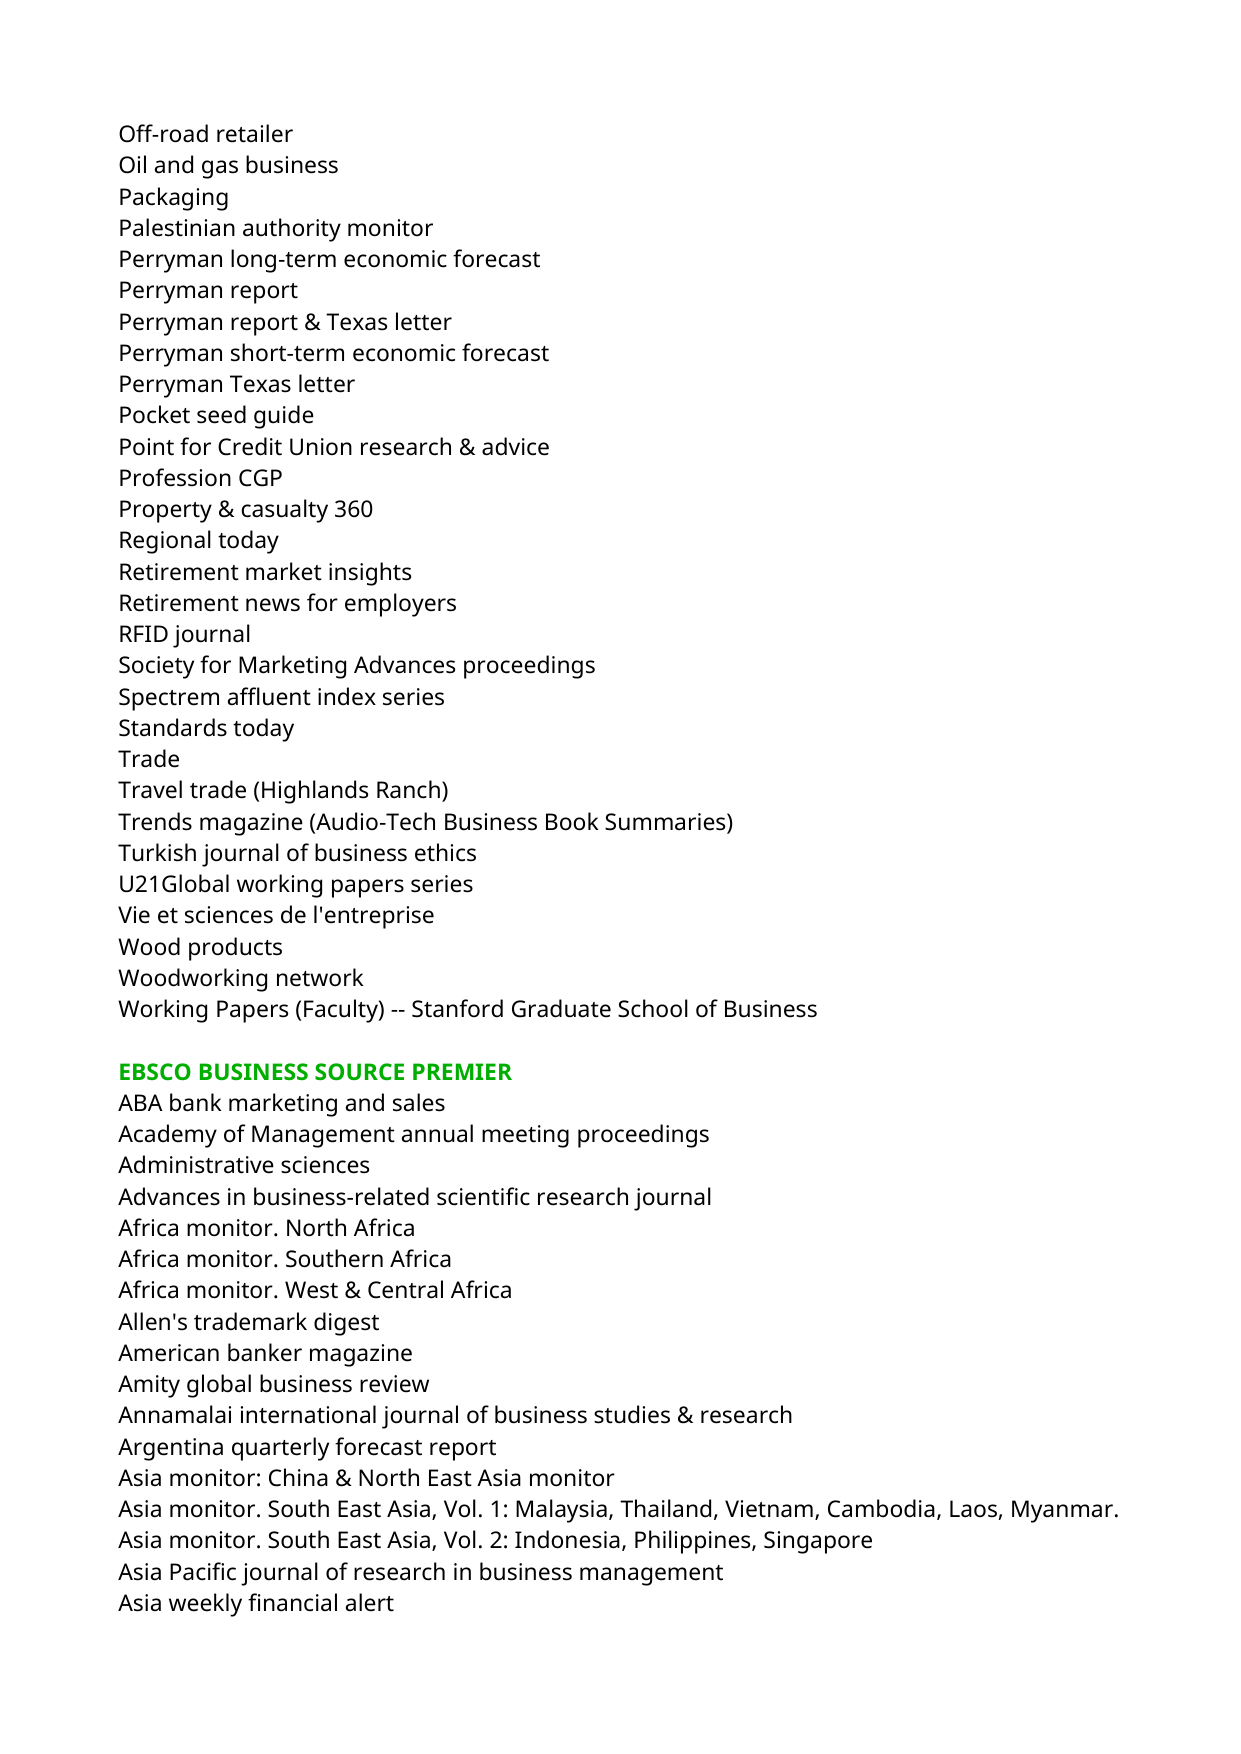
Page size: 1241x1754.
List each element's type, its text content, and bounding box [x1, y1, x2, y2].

text Vie et sciences de l'entreprise [118, 899, 1122, 931]
text Trends magazine (Audio-Tech Business Book Summaries) [118, 806, 1122, 837]
text Annamalai international journal of business studies & research [118, 1399, 1122, 1431]
text Retirement market insights [118, 556, 1122, 587]
text Point for Credit Union research & advice [118, 431, 1122, 462]
text Palestinian authority monitor [118, 212, 1122, 243]
text American banker magazine [118, 1337, 1122, 1368]
text Perryman report [118, 274, 1122, 306]
text Turkish journal of business ethics [118, 837, 1122, 868]
text Trade [118, 743, 1122, 774]
text Asia Pacific journal of research in business management [118, 1556, 1122, 1587]
text Asia monitor. South East Asia, Vol. 1: Malaysia, Thailand, Vietnam, Cambodia, Laos, Myanmar. [118, 1493, 1122, 1524]
text Africa monitor. North Africa [118, 1212, 1122, 1243]
text Retirement news for employers [118, 587, 1122, 618]
text Oil and gas business [118, 149, 1122, 181]
text Asia weekly financial alert [118, 1587, 1122, 1618]
text Amity global business review [118, 1368, 1122, 1399]
text ABA bank marketing and sales [118, 1087, 1122, 1118]
text Travel trade (Highlands Ranch) [118, 774, 1122, 806]
text RFID journal [118, 618, 1122, 649]
text Administrative sciences [118, 1149, 1122, 1181]
text Spectrem affluent index series [118, 681, 1122, 712]
text Woodworking network [118, 962, 1122, 993]
text Perryman short-term economic forecast [118, 337, 1122, 368]
text Argentina quarterly forecast report [118, 1431, 1122, 1462]
text EBSCO BUSINESS SOURCE PREMIER [118, 1056, 1122, 1087]
text Asia monitor: China & North East Asia monitor [118, 1462, 1122, 1493]
text Property & casualty 360 [118, 493, 1122, 524]
text Asia monitor. South East Asia, Vol. 2: Indonesia, Philippines, Singapore [118, 1524, 1122, 1556]
text Society for Marketing Advances proceedings [118, 649, 1122, 681]
text Standards today [118, 712, 1122, 743]
text Perryman report & Texas letter [118, 306, 1122, 337]
text Perryman Texas letter [118, 368, 1122, 399]
text U21Global working papers series [118, 868, 1122, 899]
text Regional today [118, 524, 1122, 556]
text Perryman long-term economic forecast [118, 243, 1122, 274]
text Pocket seed guide [118, 399, 1122, 431]
text Working Papers (Faculty) -- Stanford Graduate School of Business [118, 993, 1122, 1024]
text Allen's trademark digest [118, 1306, 1122, 1337]
text Packaging [118, 181, 1122, 212]
text Academy of Management annual meeting proceedings [118, 1118, 1122, 1149]
text Profession CGP [118, 462, 1122, 493]
text Off-road retailer [118, 118, 1122, 149]
text Wood products [118, 931, 1122, 962]
text Africa monitor. Southern Africa [118, 1243, 1122, 1274]
text Africa monitor. West & Central Africa [118, 1274, 1122, 1306]
text Advances in business-related scientific research journal [118, 1181, 1122, 1212]
